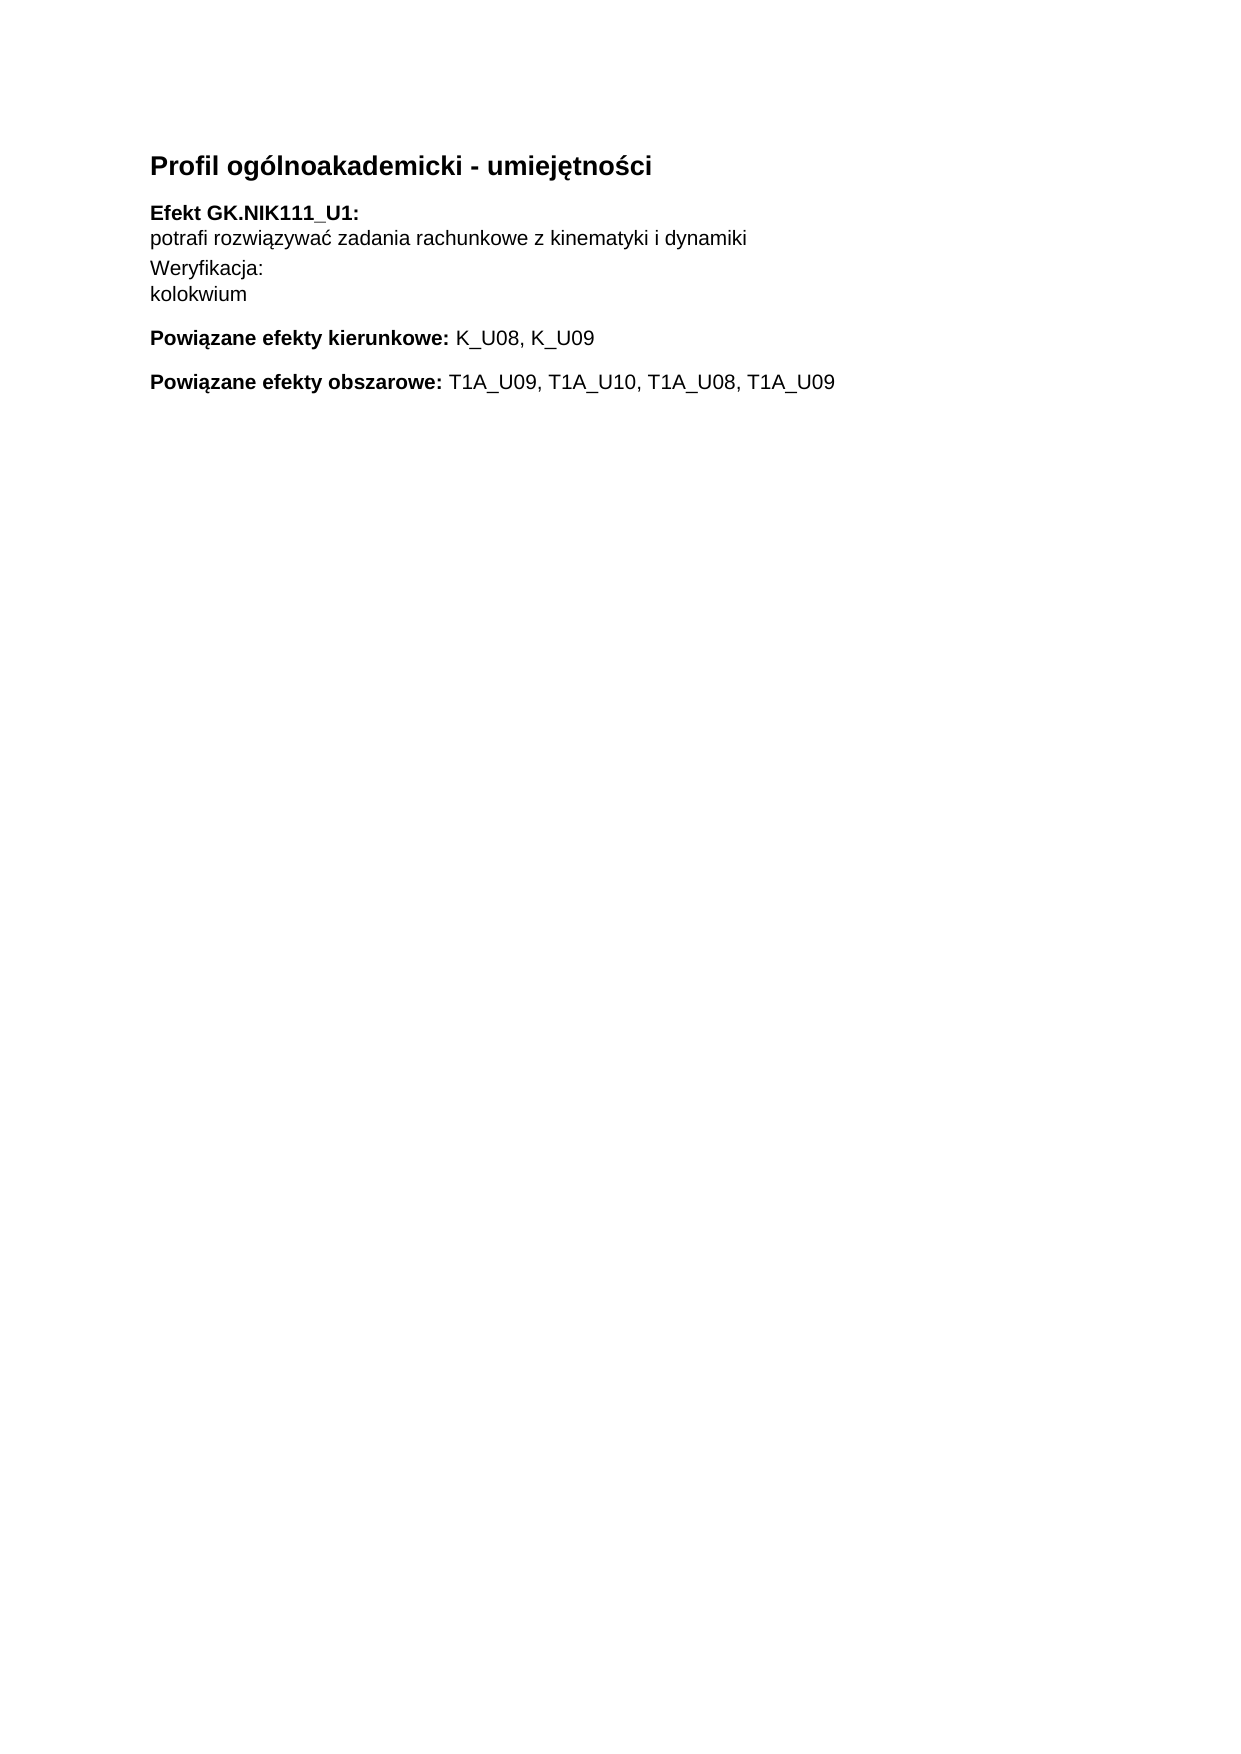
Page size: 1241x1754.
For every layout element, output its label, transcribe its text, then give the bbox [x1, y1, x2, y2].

text kolokwium [150, 282, 1090, 306]
text Weryfikacja: [150, 256, 1090, 280]
text Powiązane efekty kierunkowe: K_U08, K_U09 [150, 326, 1090, 350]
text Efekt GK.NIK111_U1: [150, 201, 1090, 225]
text potrafi rozwiązywać zadania rachunkowe z kinematyki i dynamiki [150, 226, 1090, 250]
text Powiązane efekty obszarowe: T1A_U09, T1A_U10, T1A_U08, T1A_U09 [150, 370, 1090, 394]
subtitle Profil ogólnoakademicki - umiejętności [150, 150, 1090, 181]
